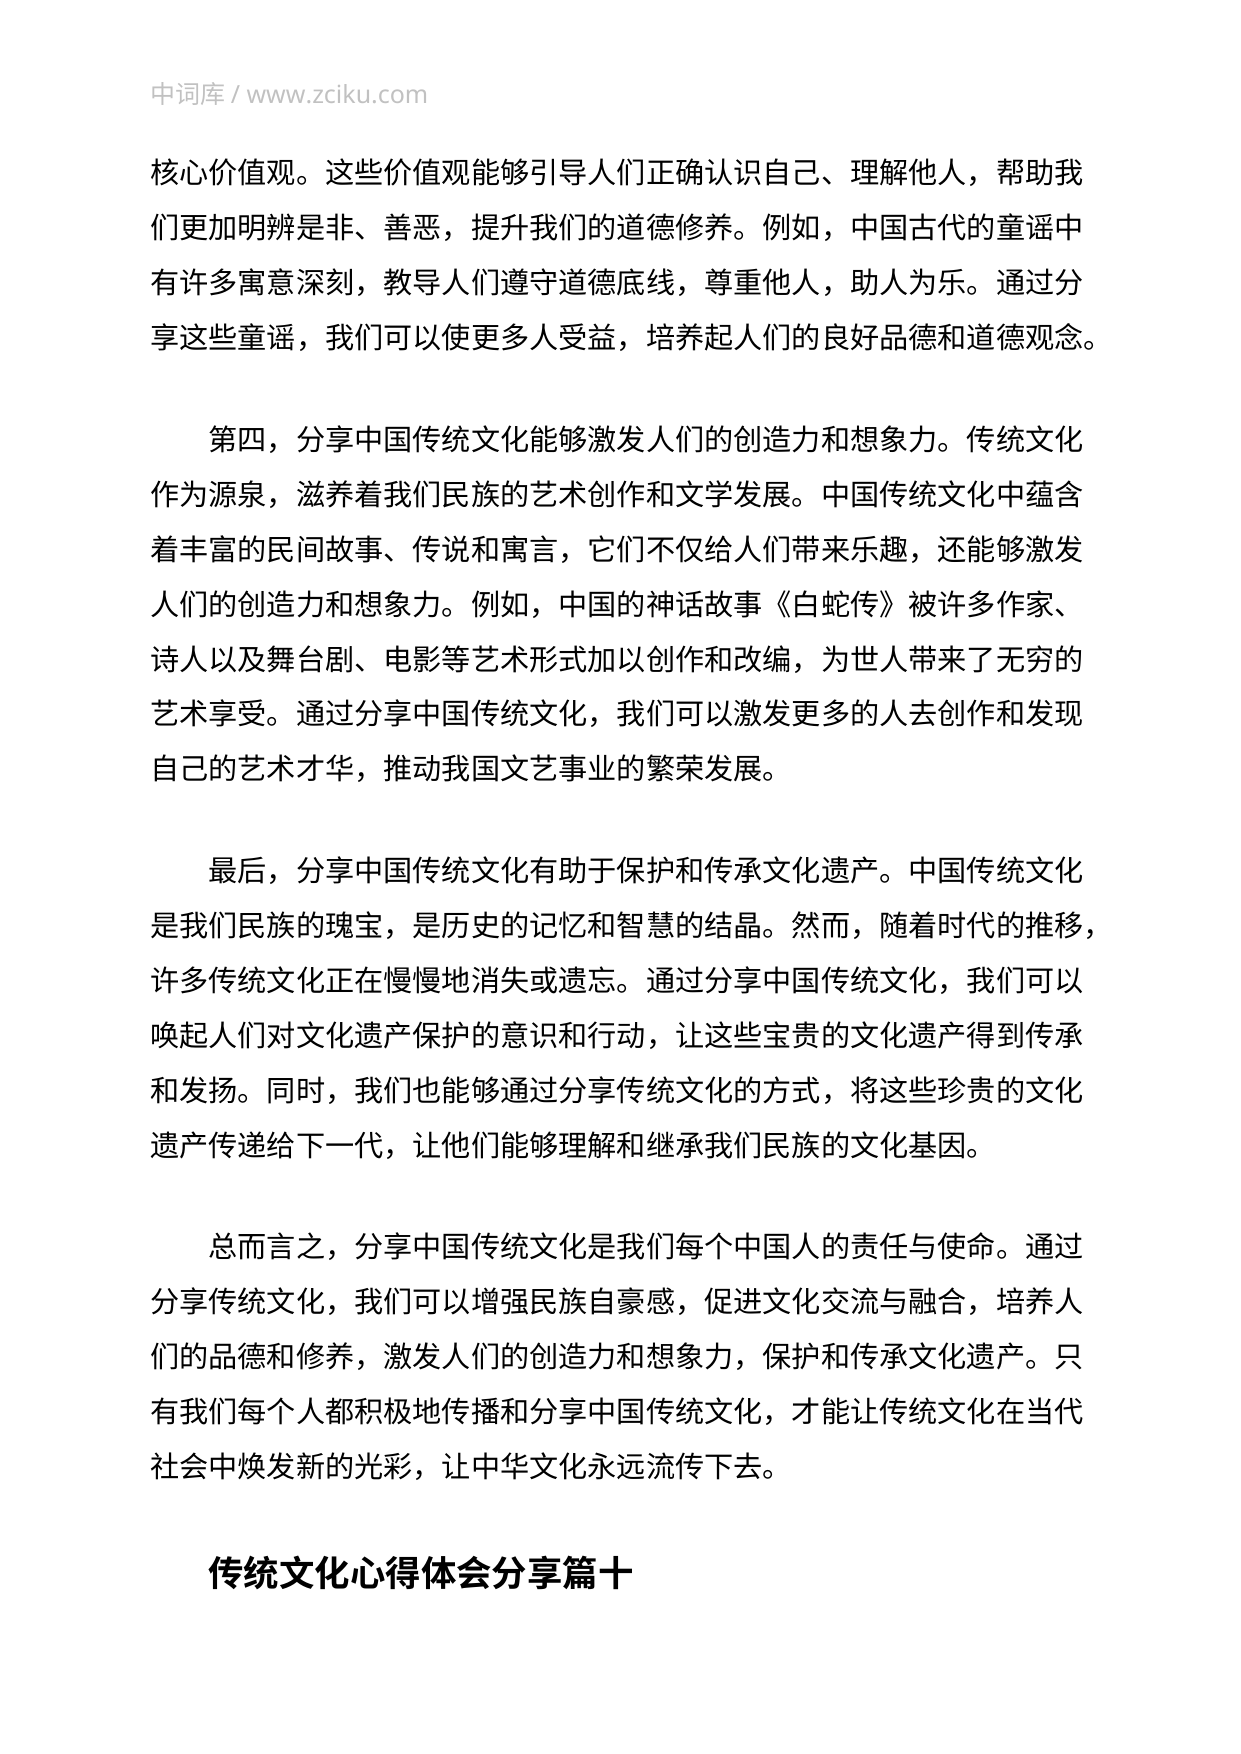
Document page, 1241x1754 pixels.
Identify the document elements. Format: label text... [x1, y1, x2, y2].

text 总而言之，分享中国传统文化是我们每个中国人的责任与使命。通过分享传统文化，我们可以增强民族自豪感，促进文化交流与融合，培养人们的品德和修养，激发人们的创造力和想象力，保护和传承文化遗产。只有我们每个人都积极地传播和分享中国传统文化，才能让传统文化在当代社会中焕发新的光彩，让中华文化永远流传下去。 [150, 1224, 1090, 1486]
text 传统文化心得体会分享篇十 [150, 1545, 1090, 1596]
text 第四，分享中国传统文化能够激发人们的创造力和想象力。传统文化作为源泉，滋养着我们民族的艺术创作和文学发展。中国传统文化中蕴含着丰富的民间故事、传说和寓言，它们不仅给人们带来乐趣，还能够激发人们的创造力和想象力。例如，中国的神话故事《白蛇传》被许多作家、诗人以及舞台剧、电影等艺术形式加以创作和改编，为世人带来了无穷的艺术享受。通过分享中国传统文化，我们可以激发更多的人去创作和发现自己的艺术才华，推动我国文艺事业的繁荣发展。 [150, 416, 1090, 788]
text 最后，分享中国传统文化有助于保护和传承文化遗产。中国传统文化是我们民族的瑰宝，是历史的记忆和智慧的结晶。然而，随着时代的推移，许多传统文化正在慢慢地消失或遗忘。通过分享中国传统文化，我们可以唤起人们对文化遗产保护的意识和行动，让这些宝贵的文化遗产得到传承和发扬。同时，我们也能够通过分享传统文化的方式，将这些珍贵的文化遗产传递给下一代，让他们能够理解和继承我们民族的文化基因。 [150, 848, 1090, 1164]
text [150, 150, 1090, 357]
